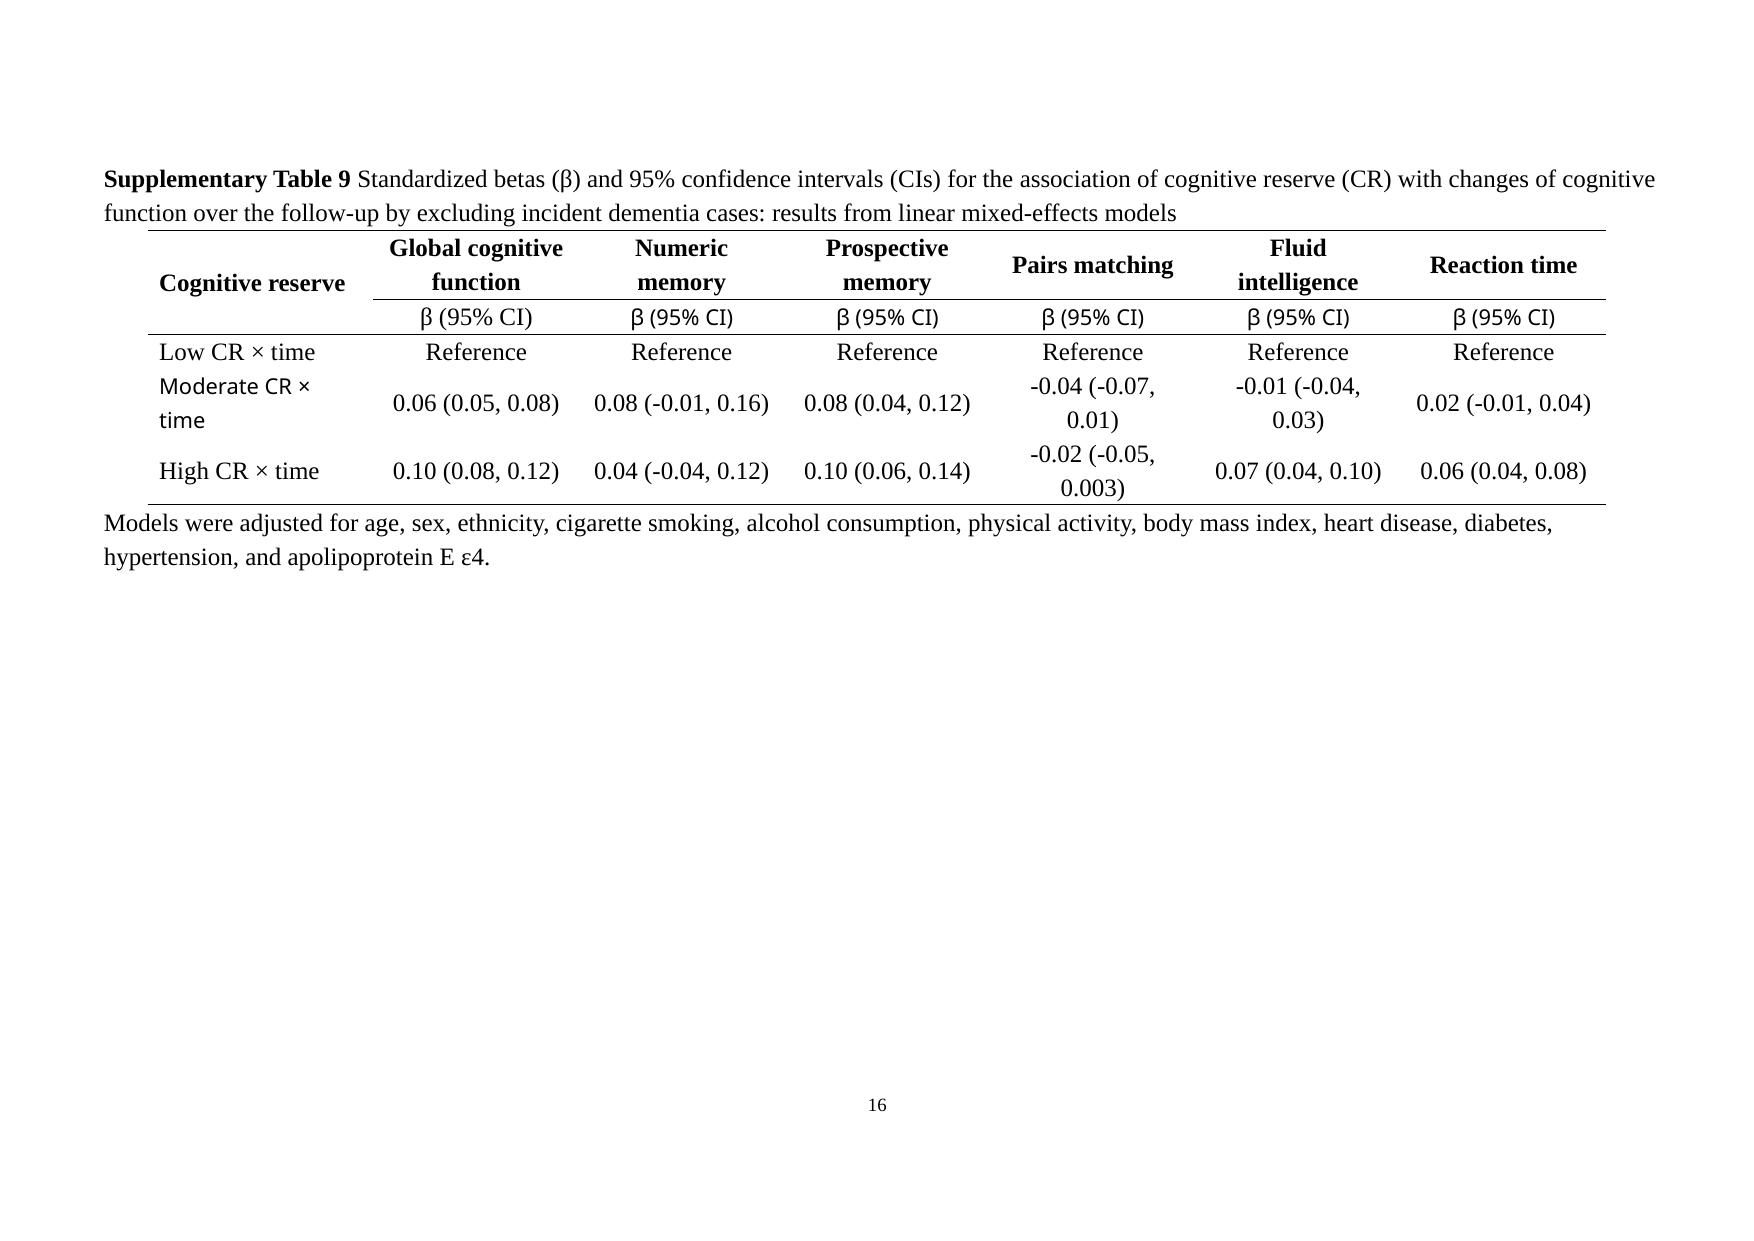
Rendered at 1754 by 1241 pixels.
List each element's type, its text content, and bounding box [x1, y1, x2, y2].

table_cell Reference [1401, 335, 1606, 368]
table_cell Moderate CR × time [148, 369, 373, 436]
table_cell β (95% CI) [579, 300, 784, 333]
text Models were adjusted for age, sex, ethnicity, cigarette smoking, alcohol consumption, physical activity, body mass index, heart disease, diabetes, hypertension, and apolipoprotein E ε4. [103, 505, 1654, 573]
table_cell 0.08 (-0.01, 0.16) [579, 369, 784, 436]
table_cell 0.02 (-0.01, 0.04) [1401, 369, 1606, 436]
table_cell -0.01 (-0.04, 0.03) [1195, 369, 1401, 436]
table_cell Reference [990, 335, 1195, 368]
table_cell -0.04 (-0.07, 0.01) [990, 369, 1195, 436]
table_cell Reference [579, 335, 784, 368]
table_header Fluid intelligence [1195, 231, 1401, 298]
table_header Global cognitive function [373, 231, 579, 298]
table_cell 0.10 (0.08, 0.12) [373, 436, 579, 504]
table_cell Reference [373, 335, 579, 368]
table_cell High CR × time [148, 436, 373, 504]
table_cell β (95% CI) [1195, 300, 1401, 333]
table_cell 0.08 (0.04, 0.12) [784, 369, 990, 436]
table_cell 0.06 (0.04, 0.08) [1401, 436, 1606, 504]
table_cell 0.04 (-0.04, 0.12) [579, 436, 784, 504]
table_cell 0.07 (0.04, 0.10) [1195, 436, 1401, 504]
table_header Prospective memory [784, 231, 990, 298]
table_cell 0.10 (0.06, 0.14) [784, 436, 990, 504]
text Supplementary Table 9 Standardized betas (β) and 95% confidence intervals (CIs) for the association of cognitive reserve (CR) with changes of cognitive function over the follow-up by excluding incident dementia cases: results from linear mixed-effects models [103, 162, 1699, 229]
table_header Pairs matching [990, 231, 1195, 298]
table_cell Reference [784, 335, 990, 368]
table_cell 0.06 (0.05, 0.08) [373, 369, 579, 436]
table_header Numeric memory [579, 231, 784, 298]
table_cell -0.02 (-0.05, 0.003) [990, 436, 1195, 504]
table_cell β (95% CI) [373, 300, 579, 333]
table_header Reaction time [1401, 231, 1606, 298]
table_cell β (95% CI) [990, 300, 1195, 333]
table_cell β (95% CI) [1401, 300, 1606, 333]
table_cell β (95% CI) [784, 300, 990, 333]
table_cell Low CR × time [148, 335, 373, 368]
table_cell Reference [1195, 335, 1401, 368]
table_header Cognitive reserve [148, 231, 373, 333]
